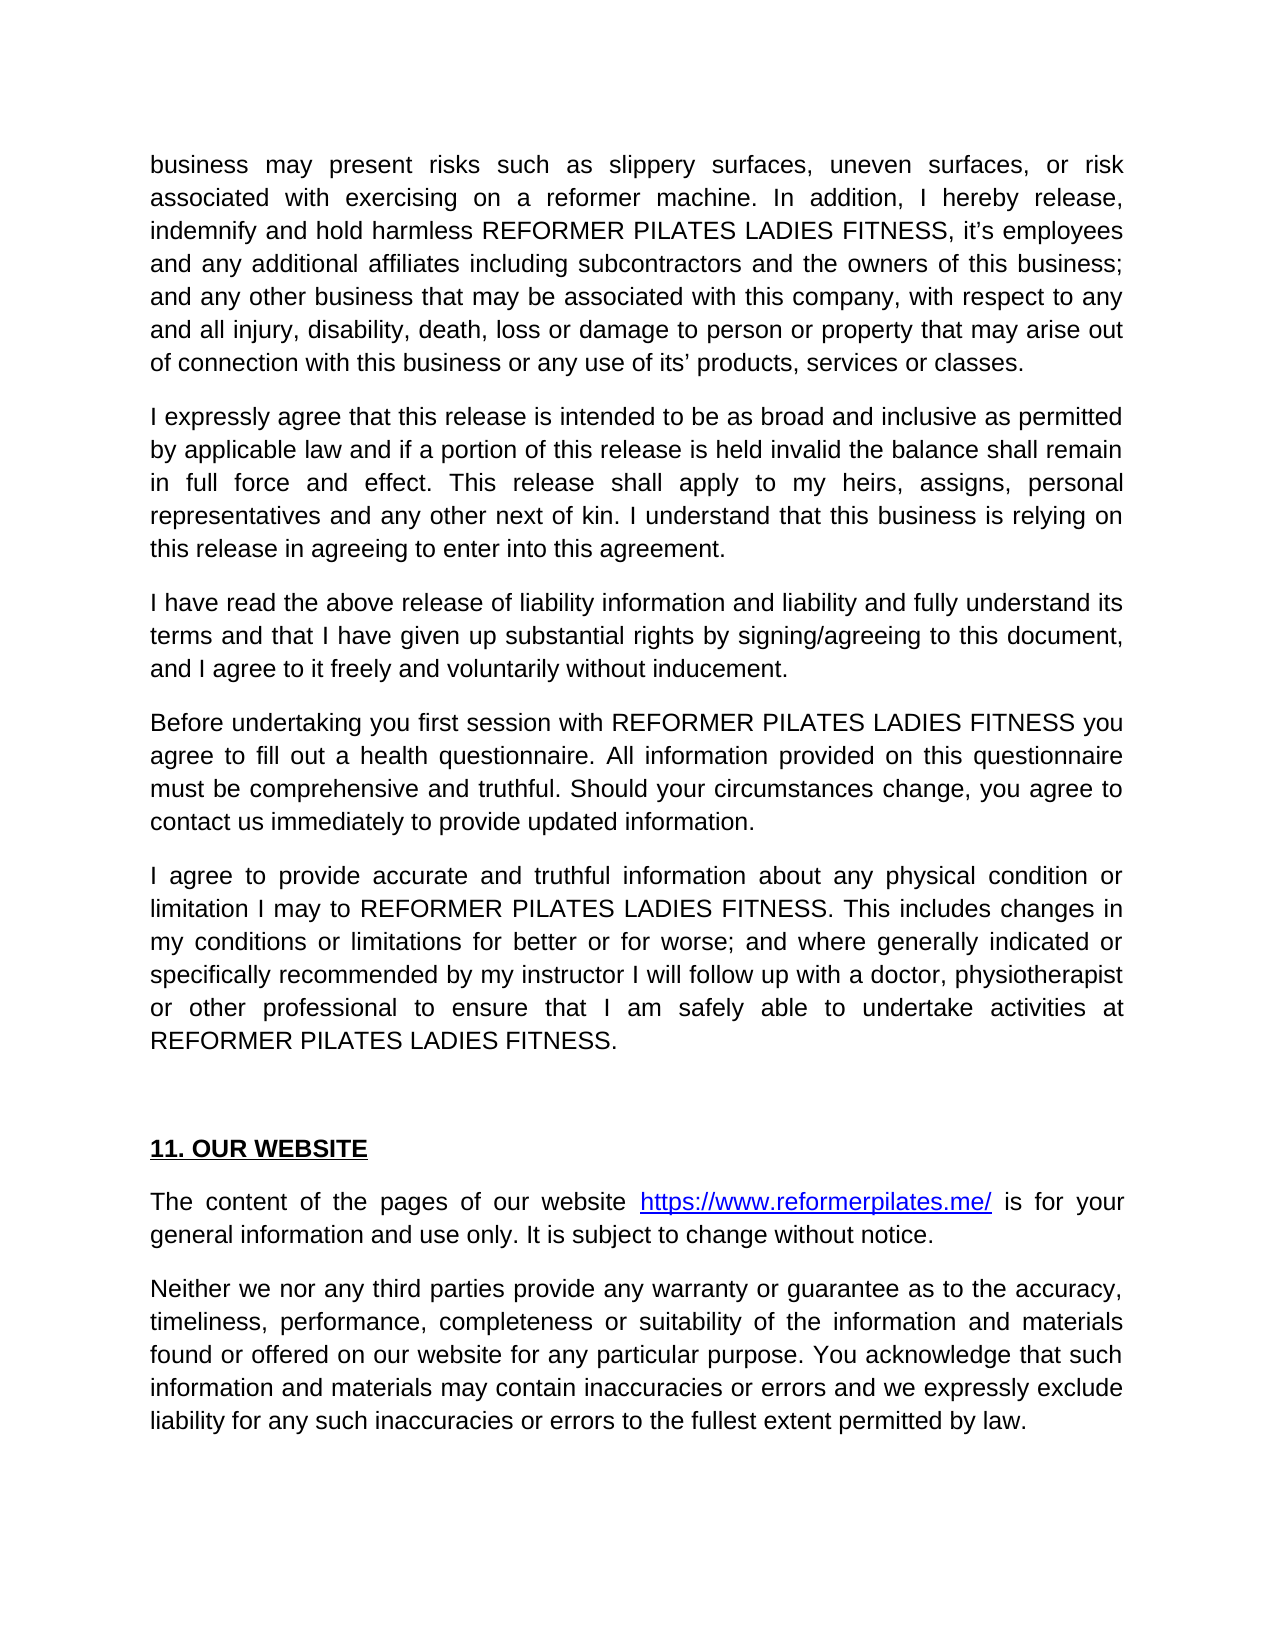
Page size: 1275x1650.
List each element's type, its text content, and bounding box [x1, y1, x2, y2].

text Neither we nor any third parties provide any warranty or guarantee as to the accuracy, timeliness, performance, completeness or suitability of the information and materials found or offered on our website for any particular purpose. You acknowledge that such information and materials may contain inaccuracies or errors and we expressly exclude liability for any such inaccuracies or errors to the fullest extent permitted by law. [150, 1274, 1125, 1435]
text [150, 150, 1125, 377]
text I expressly agree that this release is intended to be as broad and inclusive as permitted by applicable law and if a portion of this release is held invalid the balance shall remain in full force and effect. This release shall apply to my heirs, assigns, personal representatives and any other next of kin. I understand that this business is relying on this release in agreeing to enter into this agreement. [150, 402, 1125, 563]
text I have read the above release of liability information and liability and fully understand its terms and that I have given up substantial rights by signing/agreeing to this document, and I agree to it freely and voluntarily without inducement. [150, 588, 1125, 683]
text 11. OUR WEBSITE [150, 1133, 1125, 1162]
text The content of the pages of our website https://www.reformerpilates.me/ is for your general information and use only. It is subject to change without notice. [150, 1187, 1125, 1249]
text Before undertaking you first session with REFORMER PILATES LADIES FITNESS you agree to fill out a health questionnaire. All information provided on this questionnaire must be comprehensive and truthful. Should your circumstances change, you agree to contact us immediately to provide updated information. [150, 708, 1125, 836]
text I agree to provide accurate and truthful information about any physical condition or limitation I may to REFORMER PILATES LADIES FITNESS. This includes changes in my conditions or limitations for better or for worse; and where generally indicated or specifically recommended by my instructor I will follow up with a doctor, physiotherapist or other professional to ensure that I am safely able to undertake activities at REFORMER PILATES LADIES FITNESS. [150, 861, 1125, 1054]
